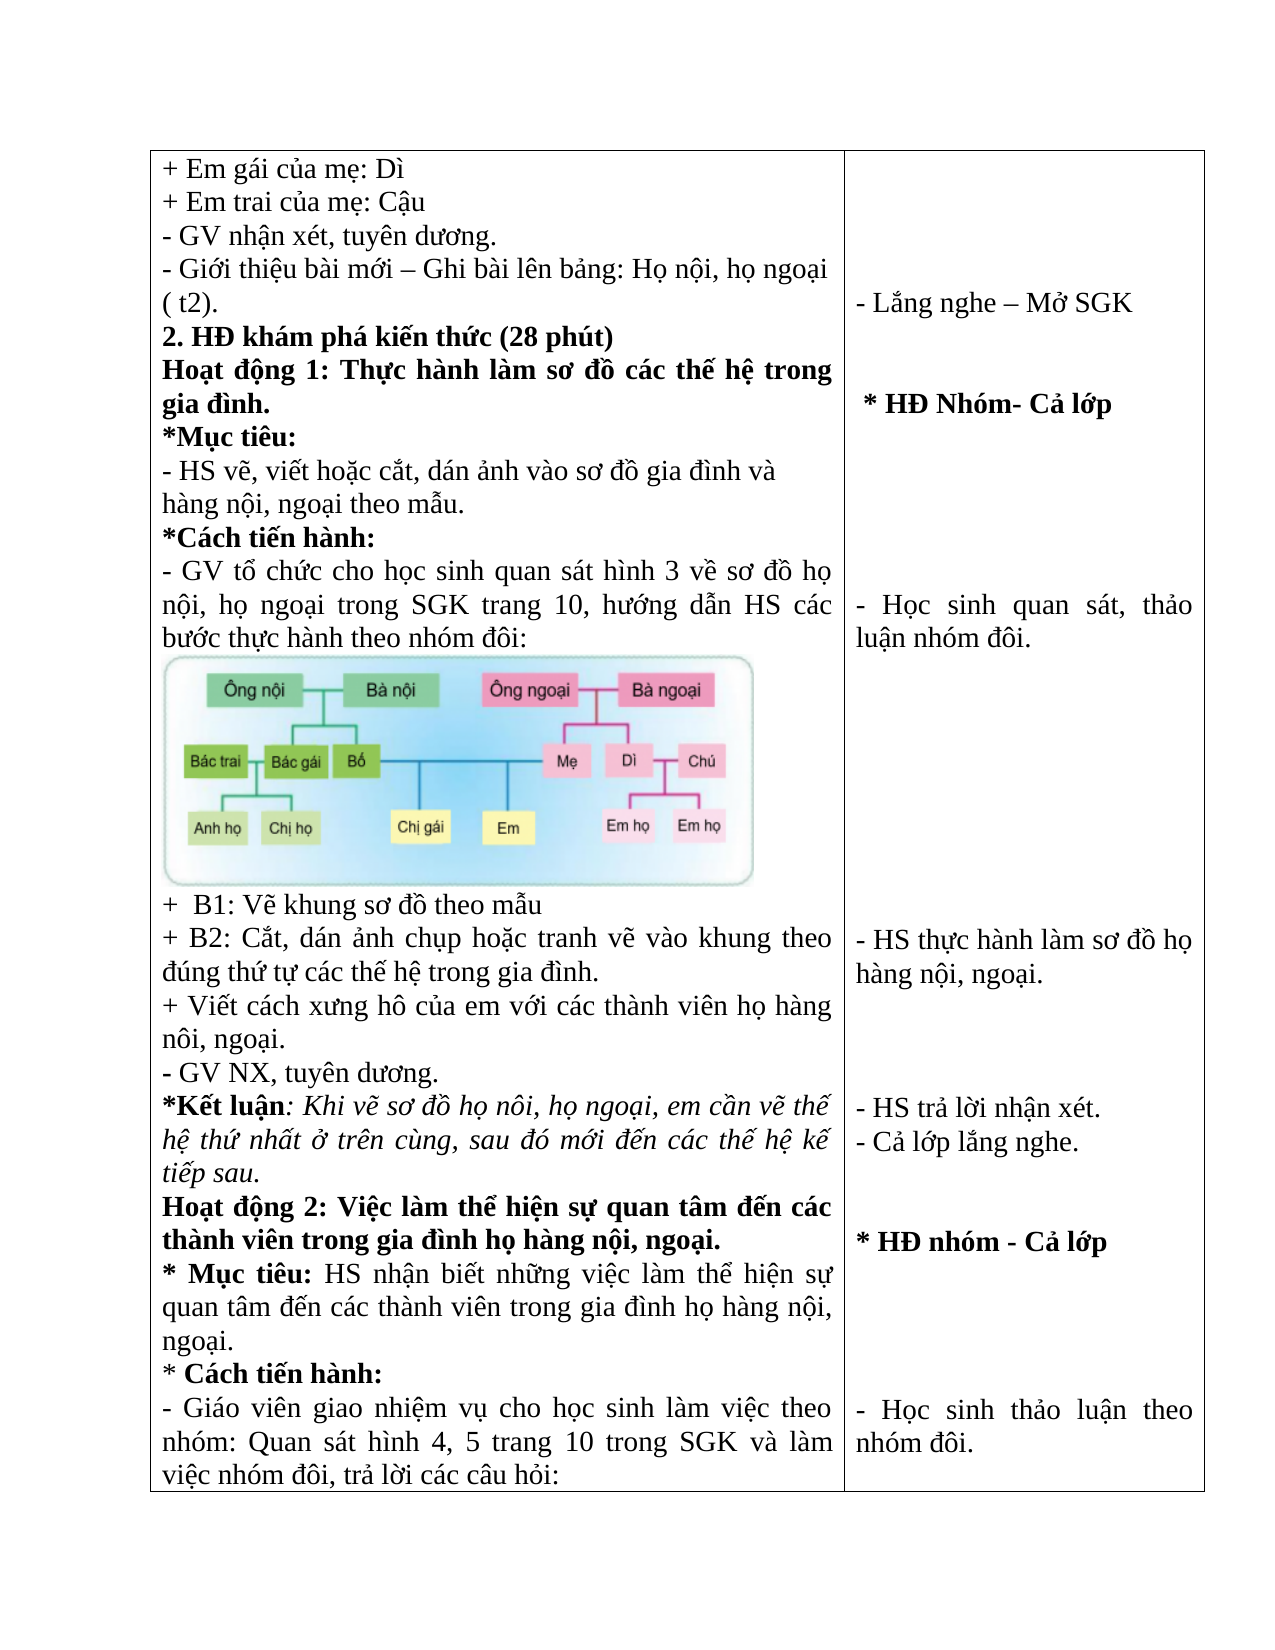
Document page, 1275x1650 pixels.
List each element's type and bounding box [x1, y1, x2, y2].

picture [161, 654, 754, 887]
table_cell [845, 151, 1204, 1491]
table_cell [151, 151, 844, 1491]
